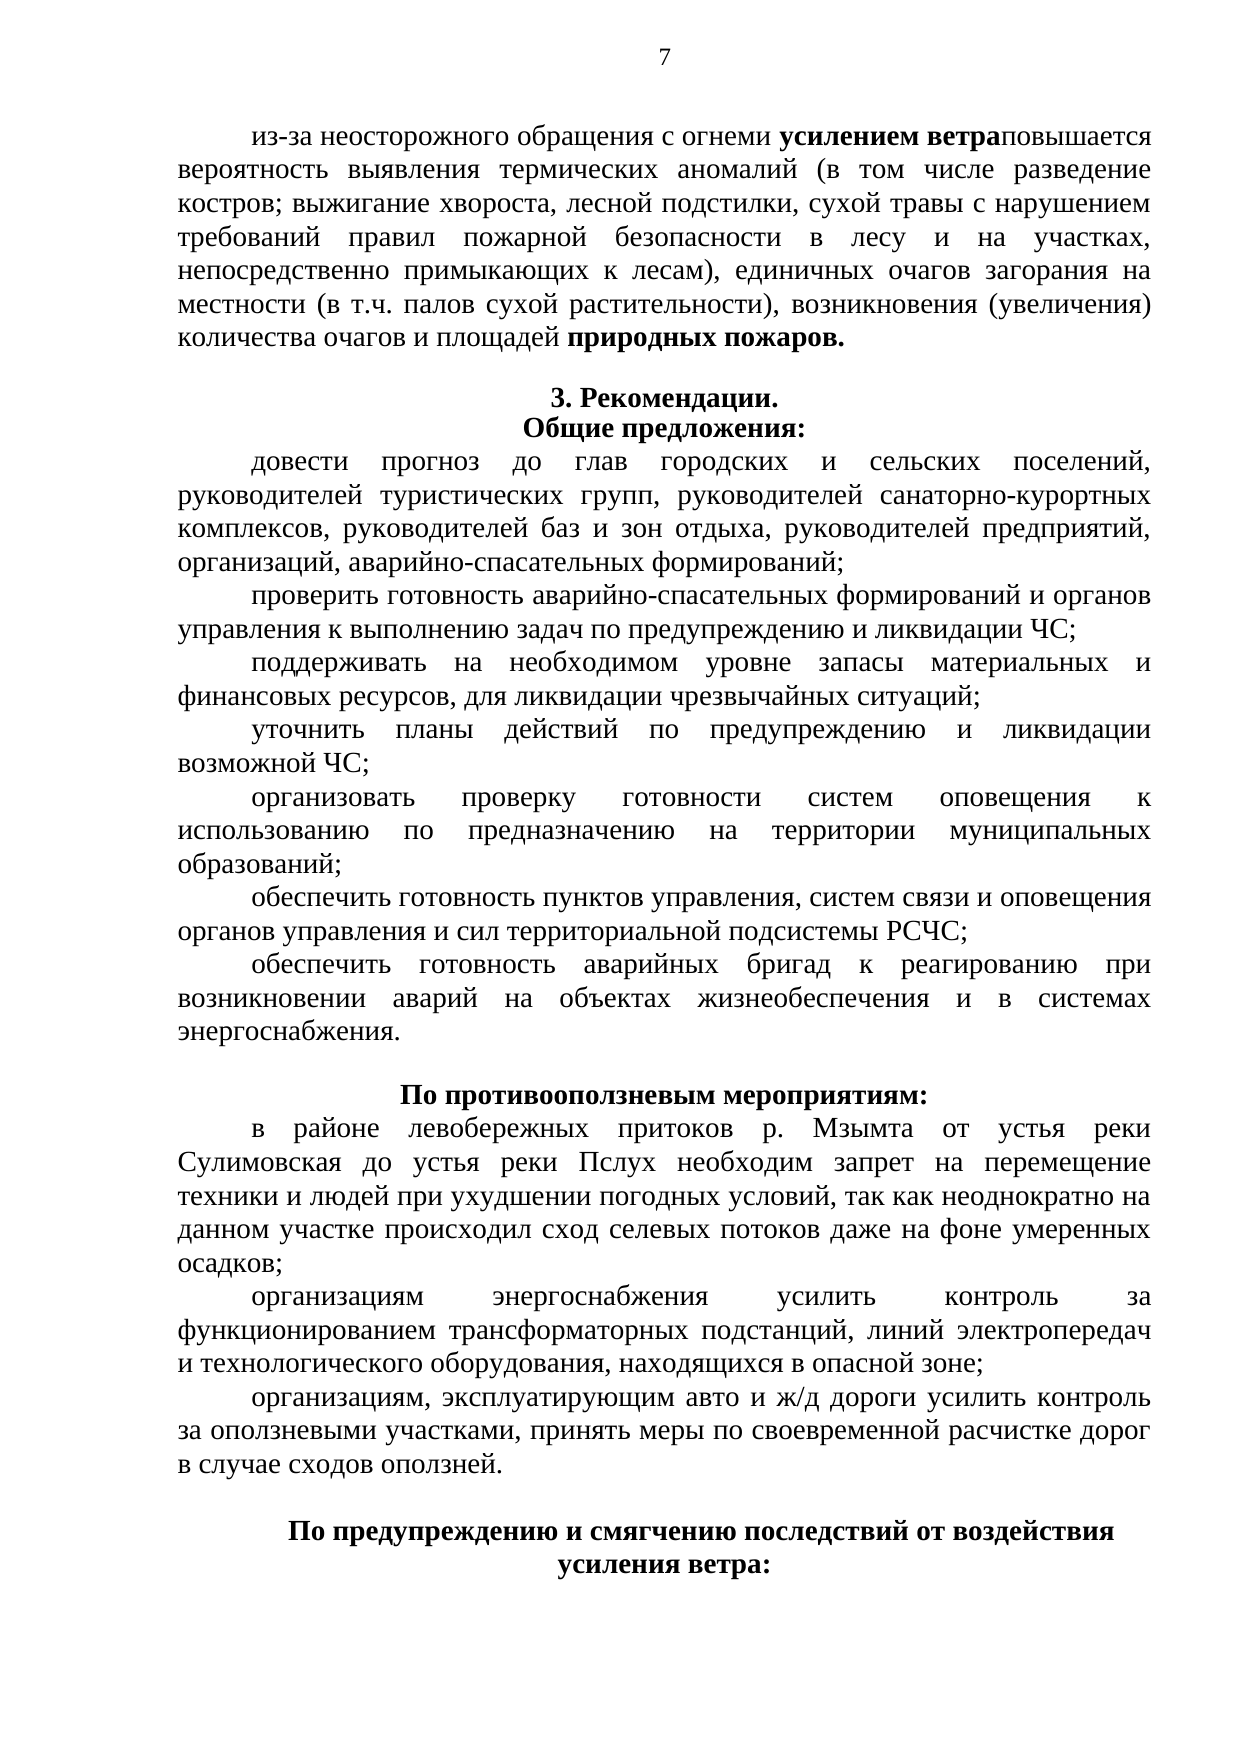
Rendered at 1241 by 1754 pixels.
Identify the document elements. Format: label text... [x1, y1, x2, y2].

text Общие предложения: [177, 413, 1152, 443]
text обеспечить готовность аварийных бригад к реагированию при возникновении аварий на объектах жизнеобеспечения и в системах энергоснабжения. [177, 946, 1152, 1047]
text обеспечить готовность пунктов управления, систем связи и оповещения органов управления и сил территориальной подсистемы РСЧС; [177, 879, 1152, 946]
text организовать проверку готовности систем оповещения к использованию по предназначению на территории муниципальных образований; [177, 779, 1152, 879]
text По предупреждению и смягчению последствий от воздействия усиления ветра: [177, 1513, 1152, 1580]
text организациям энергоснабжения усилить контроль за функционированием трансформаторных подстанций, линий электропередач и технологического оборудования, находящихся в опасной зоне; [177, 1278, 1152, 1379]
text 3. Рекомендации. [177, 383, 1152, 413]
text проверить готовность аварийно-спасательных формирований и органов управления к выполнению задач по предупреждению и ликвидации ЧС; [177, 577, 1152, 644]
text уточнить планы действий по предупреждению и ликвидации возможной ЧС; [177, 712, 1152, 779]
text в районе левобережных притоков р. Мзымта от устья реки Сулимовская до устья реки Пслух необходим запрет на перемещение техники и людей при ухудшении погодных условий, так как неоднократно на данном участке происходил сход селевых потоков даже на фоне умеренных осадков; [177, 1111, 1152, 1278]
text организациям, эксплуатирующим авто и ж/д дороги усилить контроль за оползневыми участками, принять меры по своевременной расчистке дорог в случае сходов оползней. [177, 1379, 1152, 1479]
text По противооползневым мероприятиям: [177, 1081, 1152, 1111]
text довести прогноз до глав городских и сельских поселений, руководителей туристических групп, руководителей санаторно-курортных комплексов, руководителей баз и зон отдыха, руководителей предприятий, организаций, аварийно-спасательных формирований; [177, 443, 1152, 577]
text из-за неосторожного обращения с огнеми усилением ветраповышается вероятность выявления термических аномалий (в том числе разведение костров; выжигание хвороста, лесной подстилки, сухой травы с нарушением требований правил пожарной безопасности в лесу и на участках, непосредственно примыкающих к лесам), единичных очагов загорания на местности (в т.ч. палов сухой растительности), возникновения (увеличения) количества очагов и площадей природных пожаров. [177, 118, 1152, 353]
text поддерживать на необходимом уровне запасы материальных и финансовых ресурсов, для ликвидации чрезвычайных ситуаций; [177, 644, 1152, 712]
